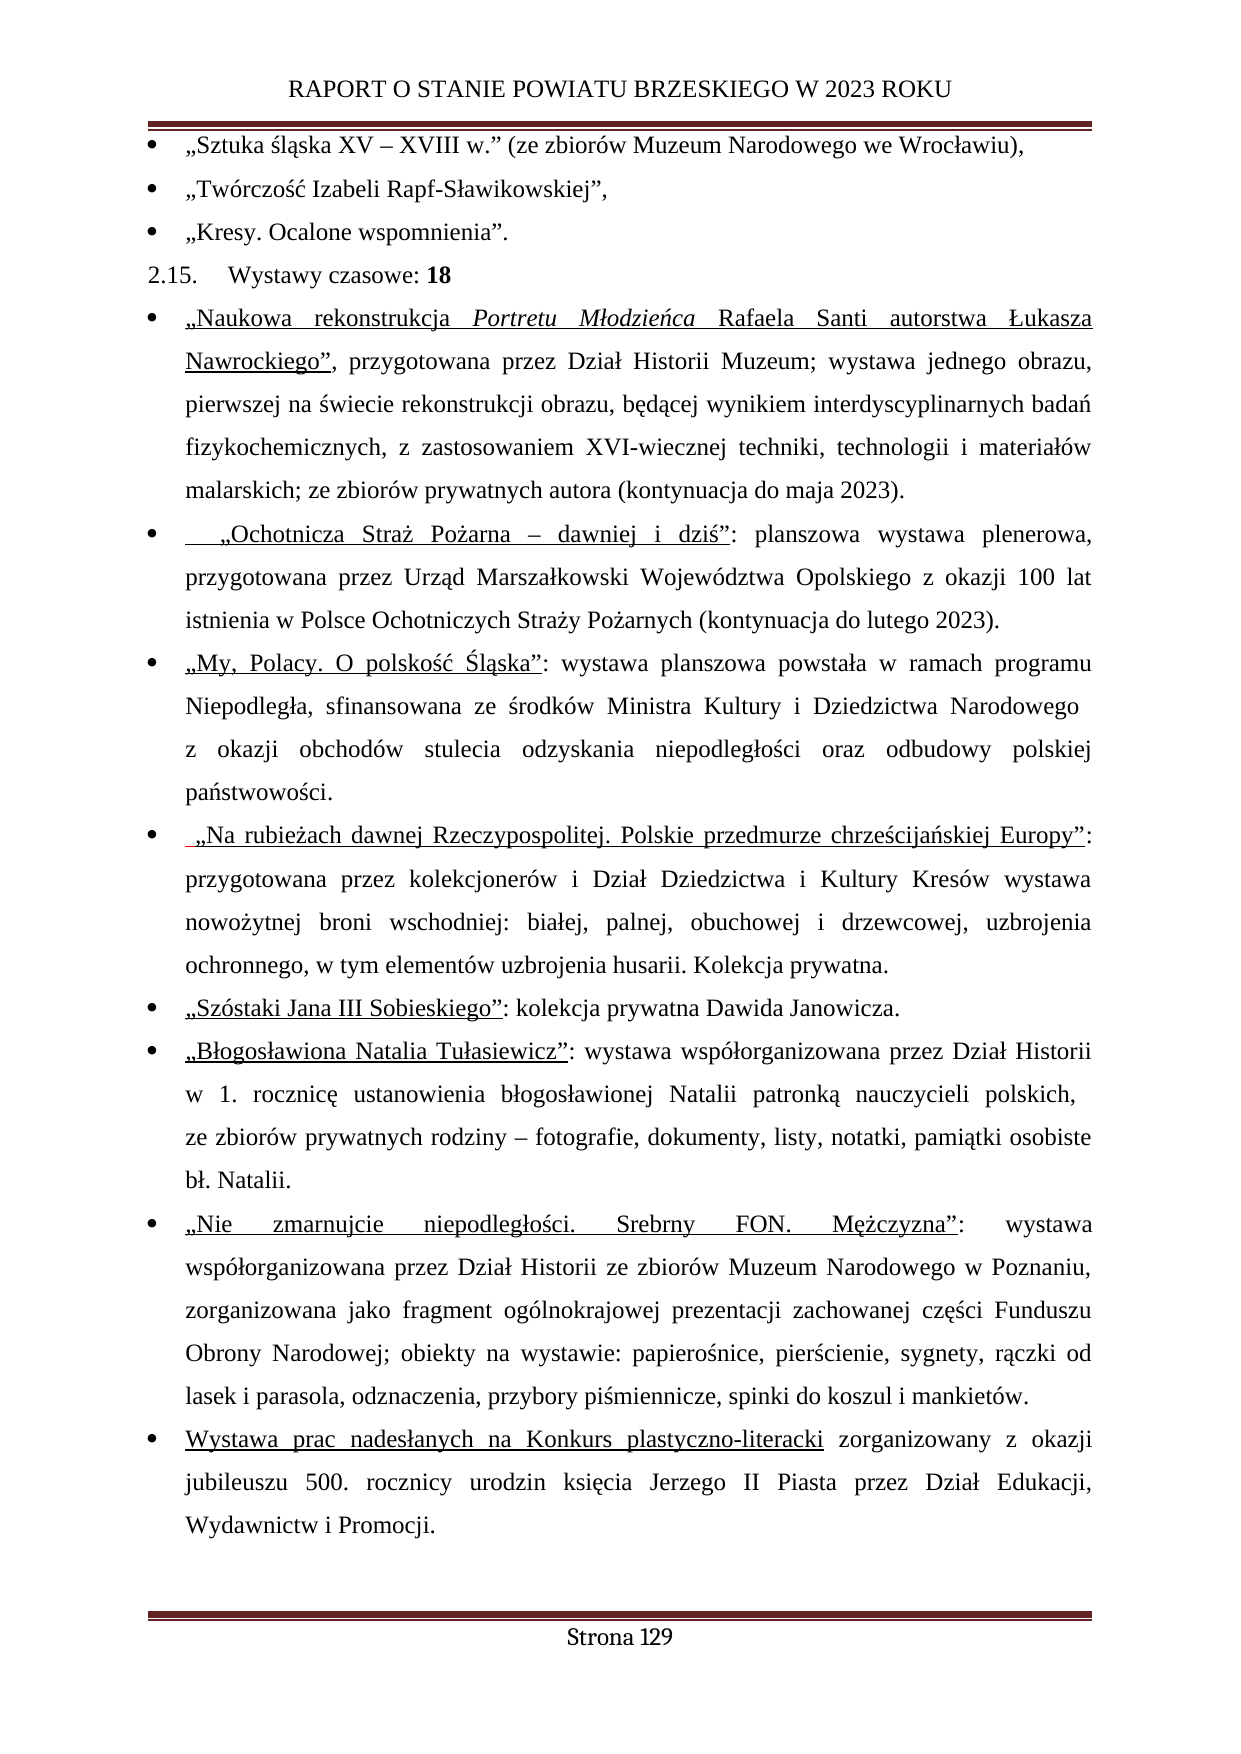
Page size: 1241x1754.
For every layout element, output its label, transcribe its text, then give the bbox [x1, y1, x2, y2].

list „My, Polacy. O polskość Śląska”: wystawa planszowa powstała w ramach programu Niepodległa, sfinansowana ze środków Ministra Kultury i Dziedzictwa Narodowego z okazji obchodów stulecia odzyskania niepodległości oraz odbudowy polskiej państwowości. [148, 648, 1092, 806]
list „Szóstaki Jana III Sobieskiego”: kolekcja prywatna Dawida Janowicza. [148, 993, 1092, 1022]
list Wystawy czasowe: 18 [148, 260, 1092, 289]
list Wystawa prac nadesłanych na Konkurs plastyczno-literacki zorganizowany z okazji jubileuszu 500. rocznicy urodzin księcia Jerzego II Piasta przez Dział Edukacji, Wydawnictw i Promocji. [148, 1424, 1092, 1539]
list „Naukowa rekonstrukcja Portretu Młodzieńca Rafaela Santi autorstwa Łukasza Nawrockiego”, przygotowana przez Dział Historii Muzeum; wystawa jednego obrazu, pierwszej na świecie rekonstrukcji obrazu, będącej wynikiem interdyscyplinarnych badań fizykochemicznych, z zastosowaniem XVI-wiecznej techniki, technologii i materiałów malarskich; ze zbiorów prywatnych autora (kontynuacja do maja 2023). [148, 303, 1092, 504]
list „Ochotnicza Straż Pożarna – dawniej i dziś”: planszowa wystawa plenerowa, przygotowana przez Urząd Marszałkowski Województwa Opolskiego z okazji 100 lat istnienia w Polsce Ochotniczych Straży Pożarnych (kontynuacja do lutego 2023). [148, 519, 1092, 634]
list „Twórczość Izabeli Rapf-Sławikowskiej”, [148, 174, 1092, 202]
list „Na rubieżach dawnej Rzeczypospolitej. Polskie przedmurze chrześcijańskiej Europy”: przygotowana przez kolekcjonerów i Dział Dziedzictwa i Kultury Kresów wystawa nowożytnej broni wschodniej: białej, palnej, obuchowej i drzewcowej, uzbrojenia ochronnego, w tym elementów uzbrojenia husarii. Kolekcja prywatna. [148, 821, 1092, 979]
list „Nie zmarnujcie niepodległości. Srebrny FON. Mężczyzna”: wystawa współorganizowana przez Dział Historii ze zbiorów Muzeum Narodowego w Poznaniu, zorganizowana jako fragment ogólnokrajowej prezentacji zachowanej części Funduszu Obrony Narodowej; obiekty na wystawie: papierośnice, pierścienie, sygnety, rączki od lasek i parasola, odznaczenia, przybory piśmiennicze, spinki do koszul i mankietów. [148, 1209, 1092, 1410]
list „Sztuka śląska XV – XVIII w.” (ze zbiorów Muzeum Narodowego we Wrocławiu), [148, 131, 1092, 159]
list „Błogosławiona Natalia Tułasiewicz”: wystawa współorganizowana przez Dział Historii w 1. rocznicę ustanowienia błogosławionej Natalii patronką nauczycieli polskich, ze zbiorów prywatnych rodziny – fotografie, dokumenty, listy, notatki, pamiątki osobiste bł. Natalii. [148, 1036, 1092, 1194]
list „Kresy. Ocalone wspomnienia”. [148, 217, 1092, 246]
